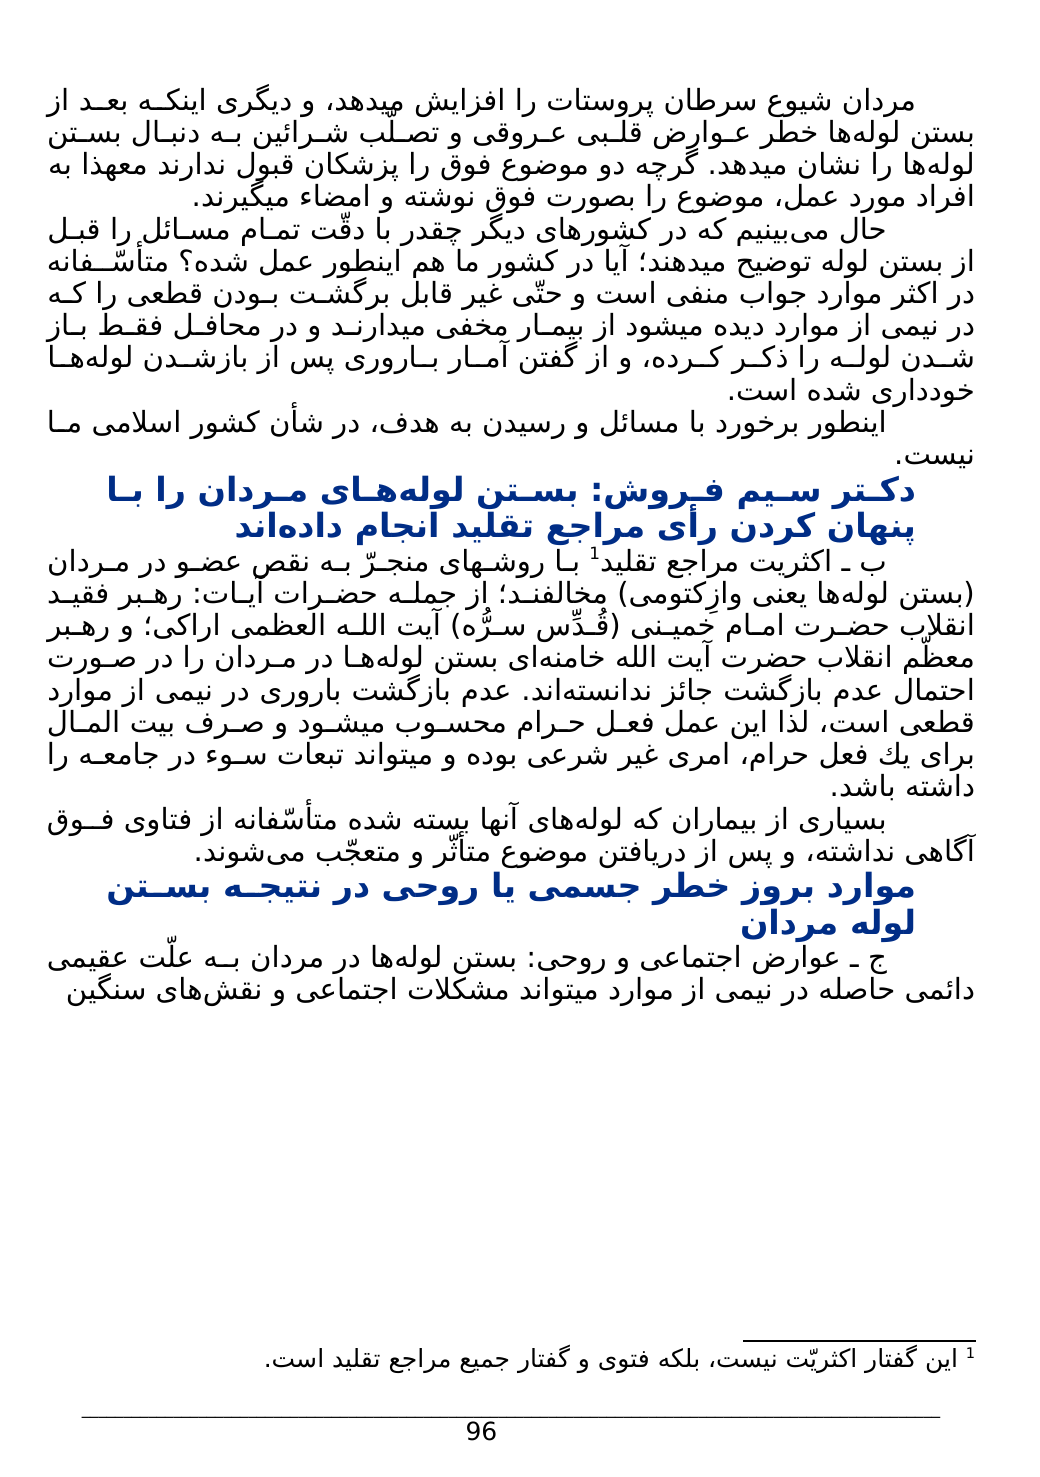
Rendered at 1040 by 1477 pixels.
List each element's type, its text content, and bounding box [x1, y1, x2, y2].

text مردان‌ شیوع سرطان پروستات‌ را افزایش میدهد، و دیگرى اینكه بعد از بستن لوله‌ها خطر عوارض قلبى عروقى‌ و تصلّب شرائین‌ به دنبال بستن لوله‌ها را نشان میدهد. گرچه دو موضوع فوق را پزشكان قبول ندارند معهذا به افراد مورد عمل، موضوع را بصورت فوق نوشته و امضاء میگیرند. [47, 84, 975, 213]
subtitle دكتر سیم فروش: بستن لوله‌هاى مردان را با پنهان كردن رأى مراجع تقلید انجام داده‌اند [106, 472, 916, 545]
text اینطور برخورد با مسائل و رسیدن به هدف، در شأن كشور اسلامى ما نیست. [47, 407, 975, 472]
text حال مى‌بینیم كه در كشورهاى دیگر چقدر با دقّت تمام مسائل را قبل از بستن لوله توضیح میدهند؛ آیا در كشور ما هم اینطور عمل شده؟ متأسّفانه در اكثر موارد جواب منفى است و حتّى غیر قابل برگشت بودن قطعى را كه در نیمى از موارد دیده میشود از بیمار مخفى میدارند و در محافل فقط باز شدن لوله را ذكر كرده، و از گفتن آمار بارورى پس از بازشدن لوله‌ها خوددارى شده است. [47, 213, 975, 407]
text بسیارى از بیماران كه لوله‌هاى آنها بسته شده متأسّفانه از فتاوى فوق آگاهى نداشته، و پس از دریافتن موضوع متأثّر و متعجّب مى‌شوند. [47, 804, 975, 868]
text ج ـ عوارض اجتماعى و روحى: بستن لوله‌ها در مردان به علّت عقیمى دائمى حاصله در نیمى از موارد میتواند مشكلات اجتماعى و نقش‌هاى سنگین‌ [47, 942, 975, 1006]
subtitle موارد بروز خطر جسمى یا روحى در نتیجه بستن لوله مردان‌ [106, 868, 916, 942]
text ب ـ اكثریت مراجع تقلید با روشهاى منجرّ به نقص عضو در مردان (بستن لوله‌ها یعنى‌ وازِکتومى) مخالفند؛ از جمله حضرات آیات: رهبر فقید انقلاب حضرت امام خمینى‌ (قُدِّس سرُّه) آیت الله العظمى اراکى‌؛ و رهبر معظّم انقلاب‌ حضرت آیت الله خامنه‌اى‌ بستن لوله‌ها در مردان را در صورت احتمال عدم بازگشت جائز ندانسته‌اند. عدم بازگشت بارورى در نیمى از موارد قطعى است، لذا این عمل فعل حرام محسوب میشود و صرف بیت المال براى یك فعل حرام، امرى غیر شرعى بوده و میتواند تبعات سوء در جامعه را داشته باشد. [47, 545, 975, 804]
